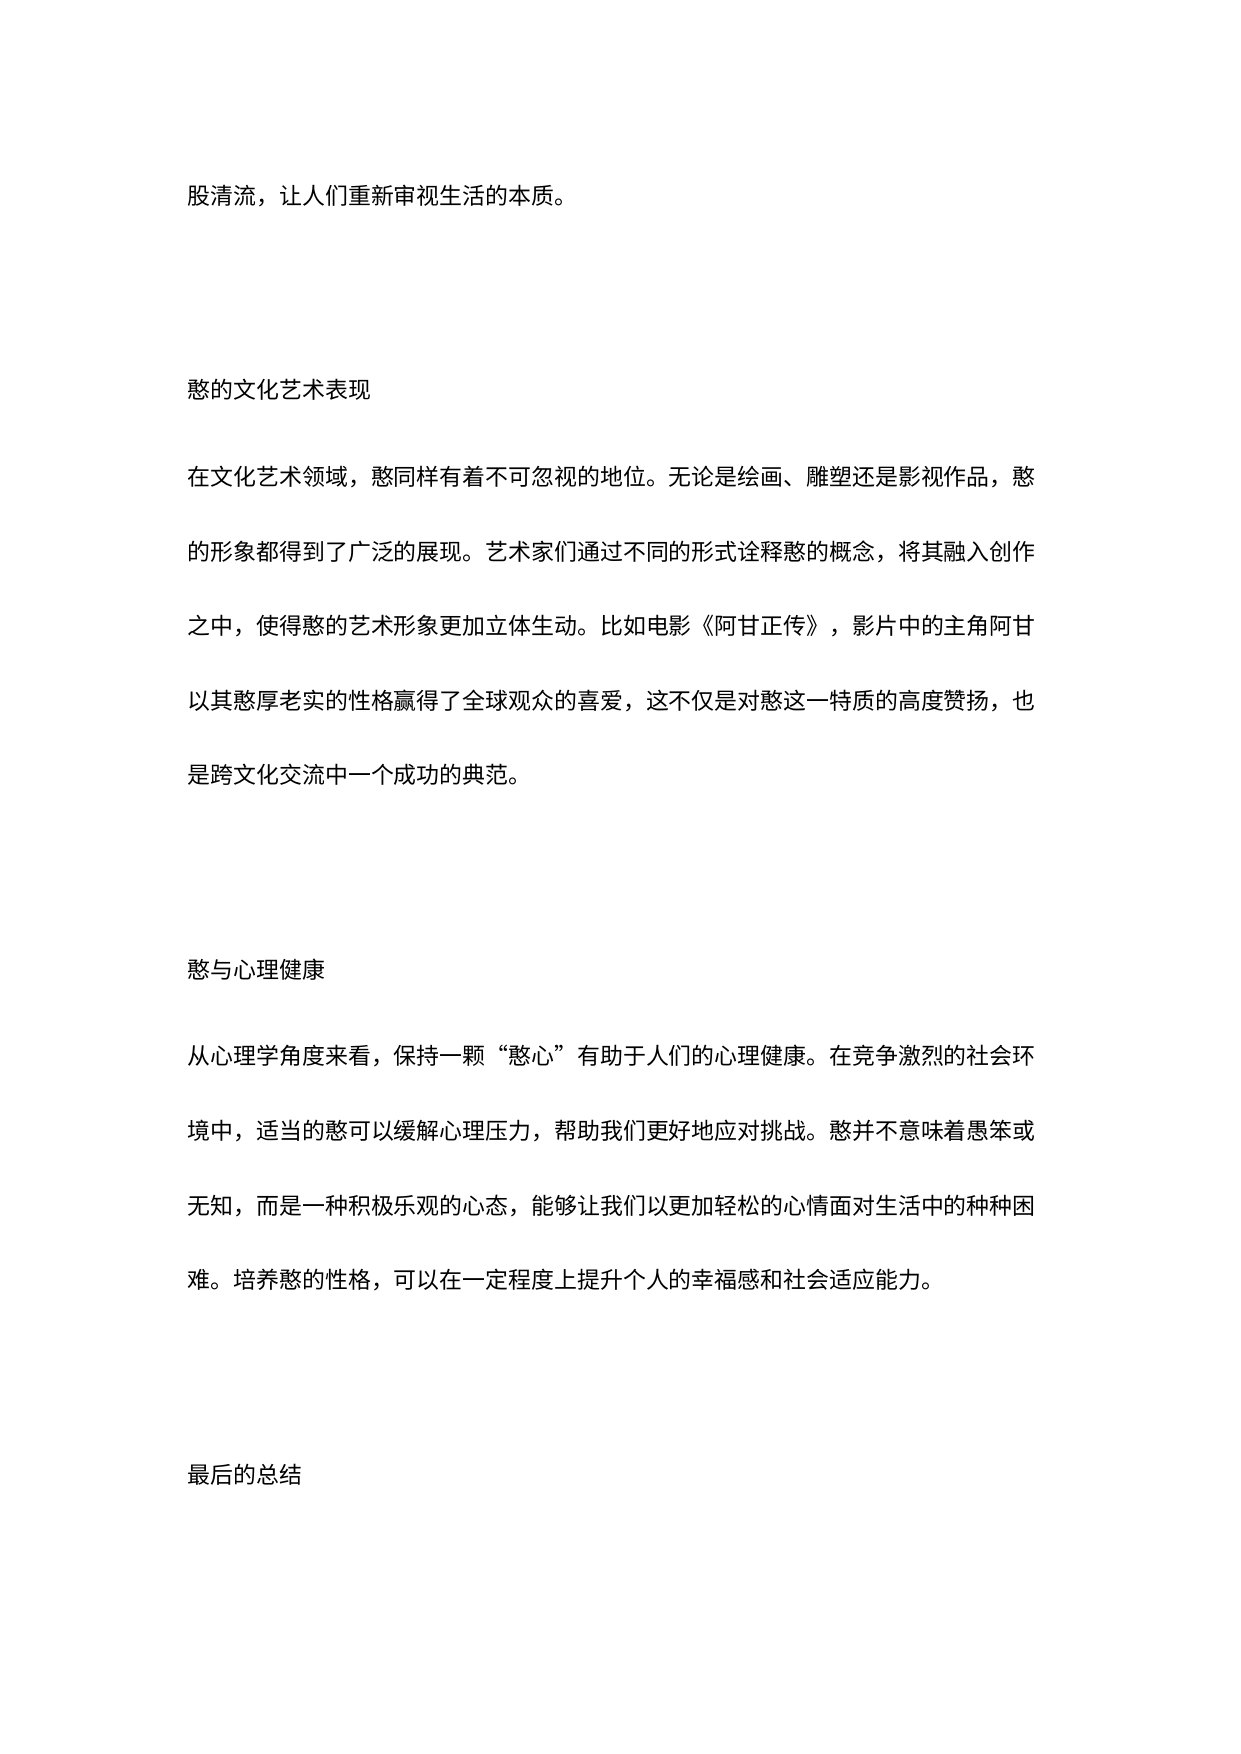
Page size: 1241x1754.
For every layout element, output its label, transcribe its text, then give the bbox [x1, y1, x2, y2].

text 憨与心理健康 [187, 936, 1053, 1001]
text 憨的文化艺术表现 [187, 356, 1053, 421]
text 从心理学角度来看，保持一颗“憨心”有助于人们的心理健康。在竞争激烈的社会环境中，适当的憨可以缓解心理压力，帮助我们更好地应对挑战。憨并不意味着愚笨或无知，而是一种积极乐观的心态，能够让我们以更加轻松的心情面对生活中的种种困难。培养憨的性格，可以在一定程度上提升个人的幸福感和社会适应能力。 [187, 1022, 1053, 1311]
text 在文化艺术领域，憨同样有着不可忽视的地位。无论是绘画、雕塑还是影视作品，憨的形象都得到了广泛的展现。艺术家们通过不同的形式诠释憨的概念，将其融入创作之中，使得憨的艺术形象更加立体生动。比如电影《阿甘正传》，影片中的主角阿甘以其憨厚老实的性格赢得了全球观众的喜爱，这不仅是对憨这一特质的高度赞扬，也是跨文化交流中一个成功的典范。 [187, 443, 1053, 807]
text 最后的总结 [187, 1441, 1053, 1506]
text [187, 162, 1053, 227]
